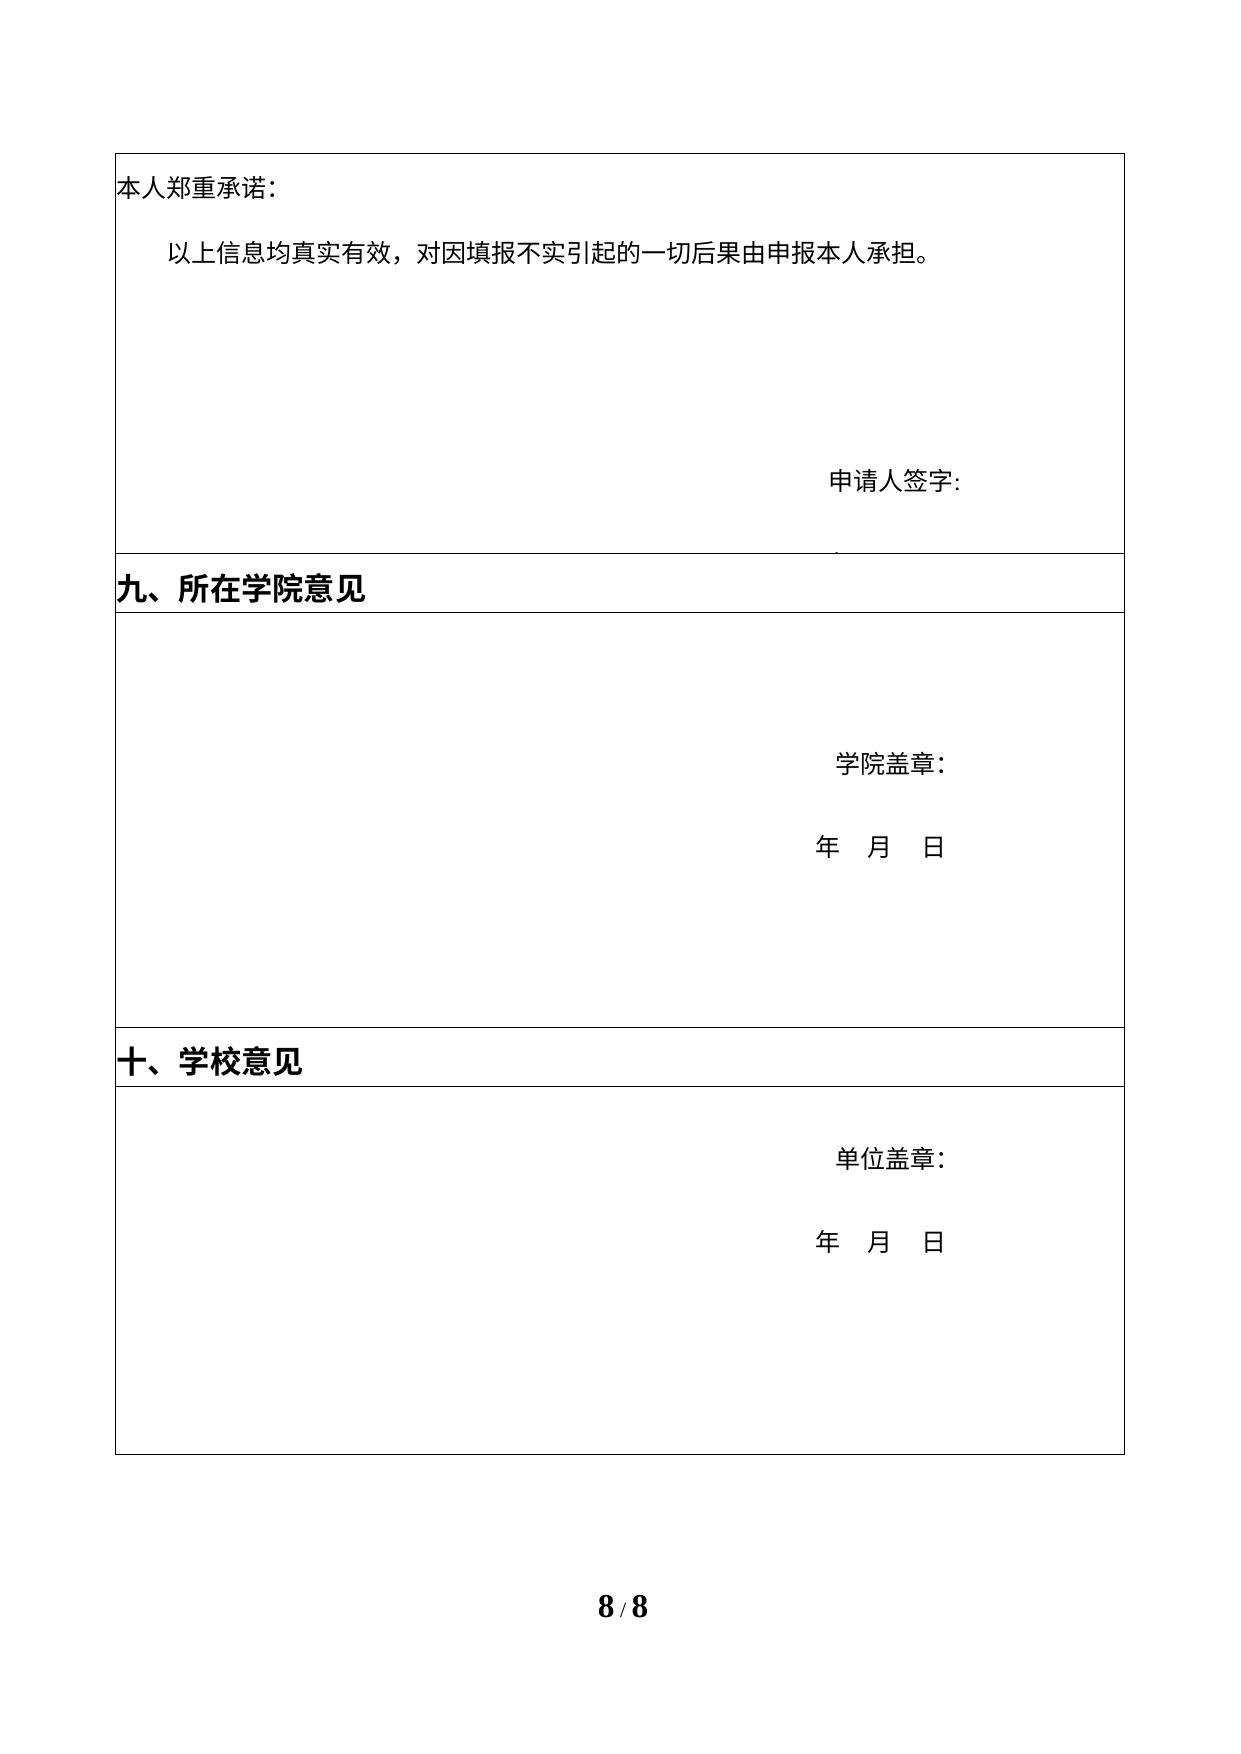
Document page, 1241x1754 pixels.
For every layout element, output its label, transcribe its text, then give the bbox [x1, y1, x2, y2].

table_cell 九、所在学院意见 [116, 554, 1124, 612]
table_cell 本人郑重承诺： 以上信息均真实有效，对因填报不实引起的一切后果由申报本人承担。 申请人签字: 年 月 日 [116, 154, 1124, 553]
table_cell 十、学校意见 [116, 1028, 1124, 1086]
table_cell 学院盖章： 年 月 日 [116, 613, 1124, 1027]
table_cell 单位盖章： 年 月 日 [116, 1087, 1124, 1454]
